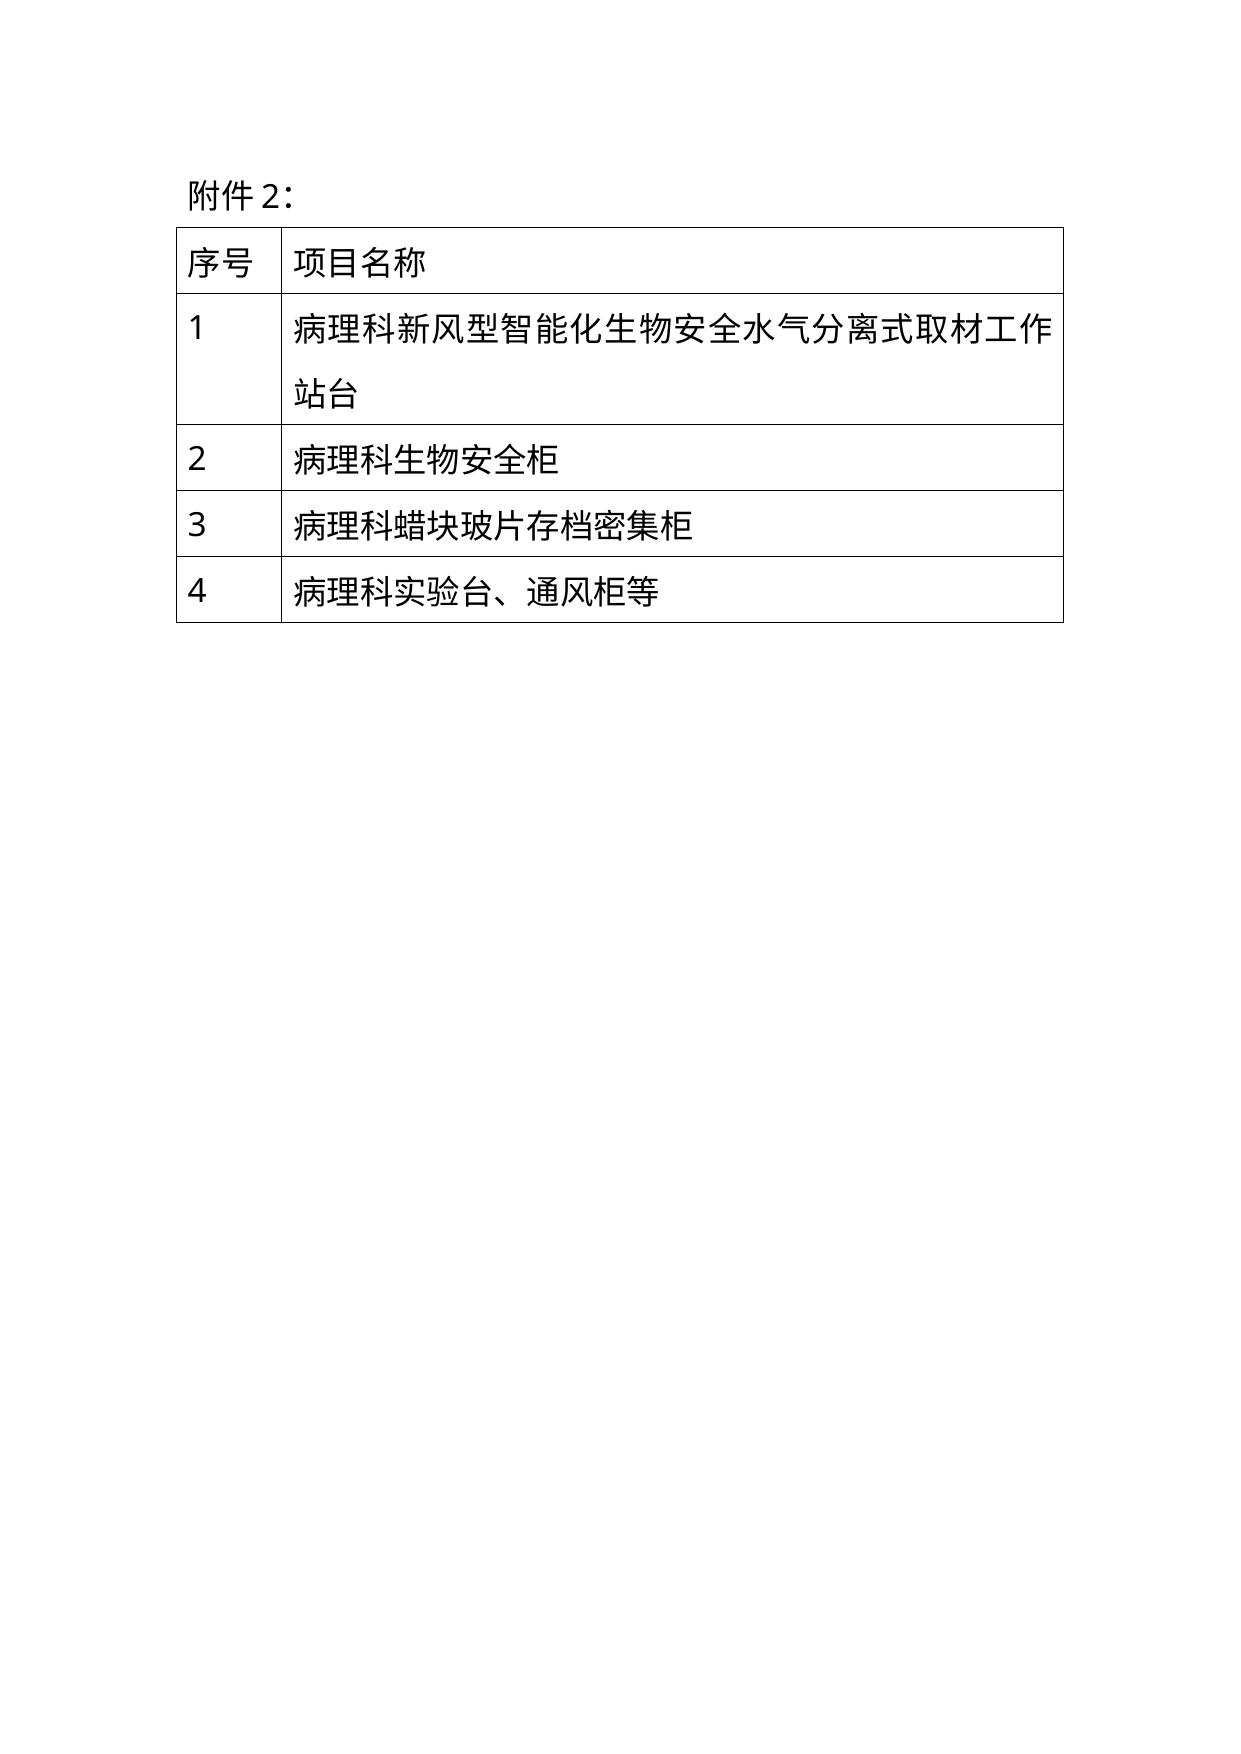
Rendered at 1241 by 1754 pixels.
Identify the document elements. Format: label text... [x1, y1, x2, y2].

table_cell 1 [177, 294, 281, 424]
table_header 序号 [177, 228, 281, 293]
table_cell 2 [177, 425, 281, 490]
table_cell 3 [177, 491, 281, 556]
table_cell 病理科新风型智能化生物安全水气分离式取材工作站台 [282, 294, 1063, 424]
table_cell 病理科生物安全柜 [282, 425, 1063, 490]
table_cell 4 [177, 557, 281, 622]
text 附件2： [187, 162, 1053, 227]
table_cell 病理科实验台、通风柜等 [282, 557, 1063, 622]
table_cell 病理科蜡块玻片存档密集柜 [282, 491, 1063, 556]
table_header 项目名称 [282, 228, 1063, 293]
